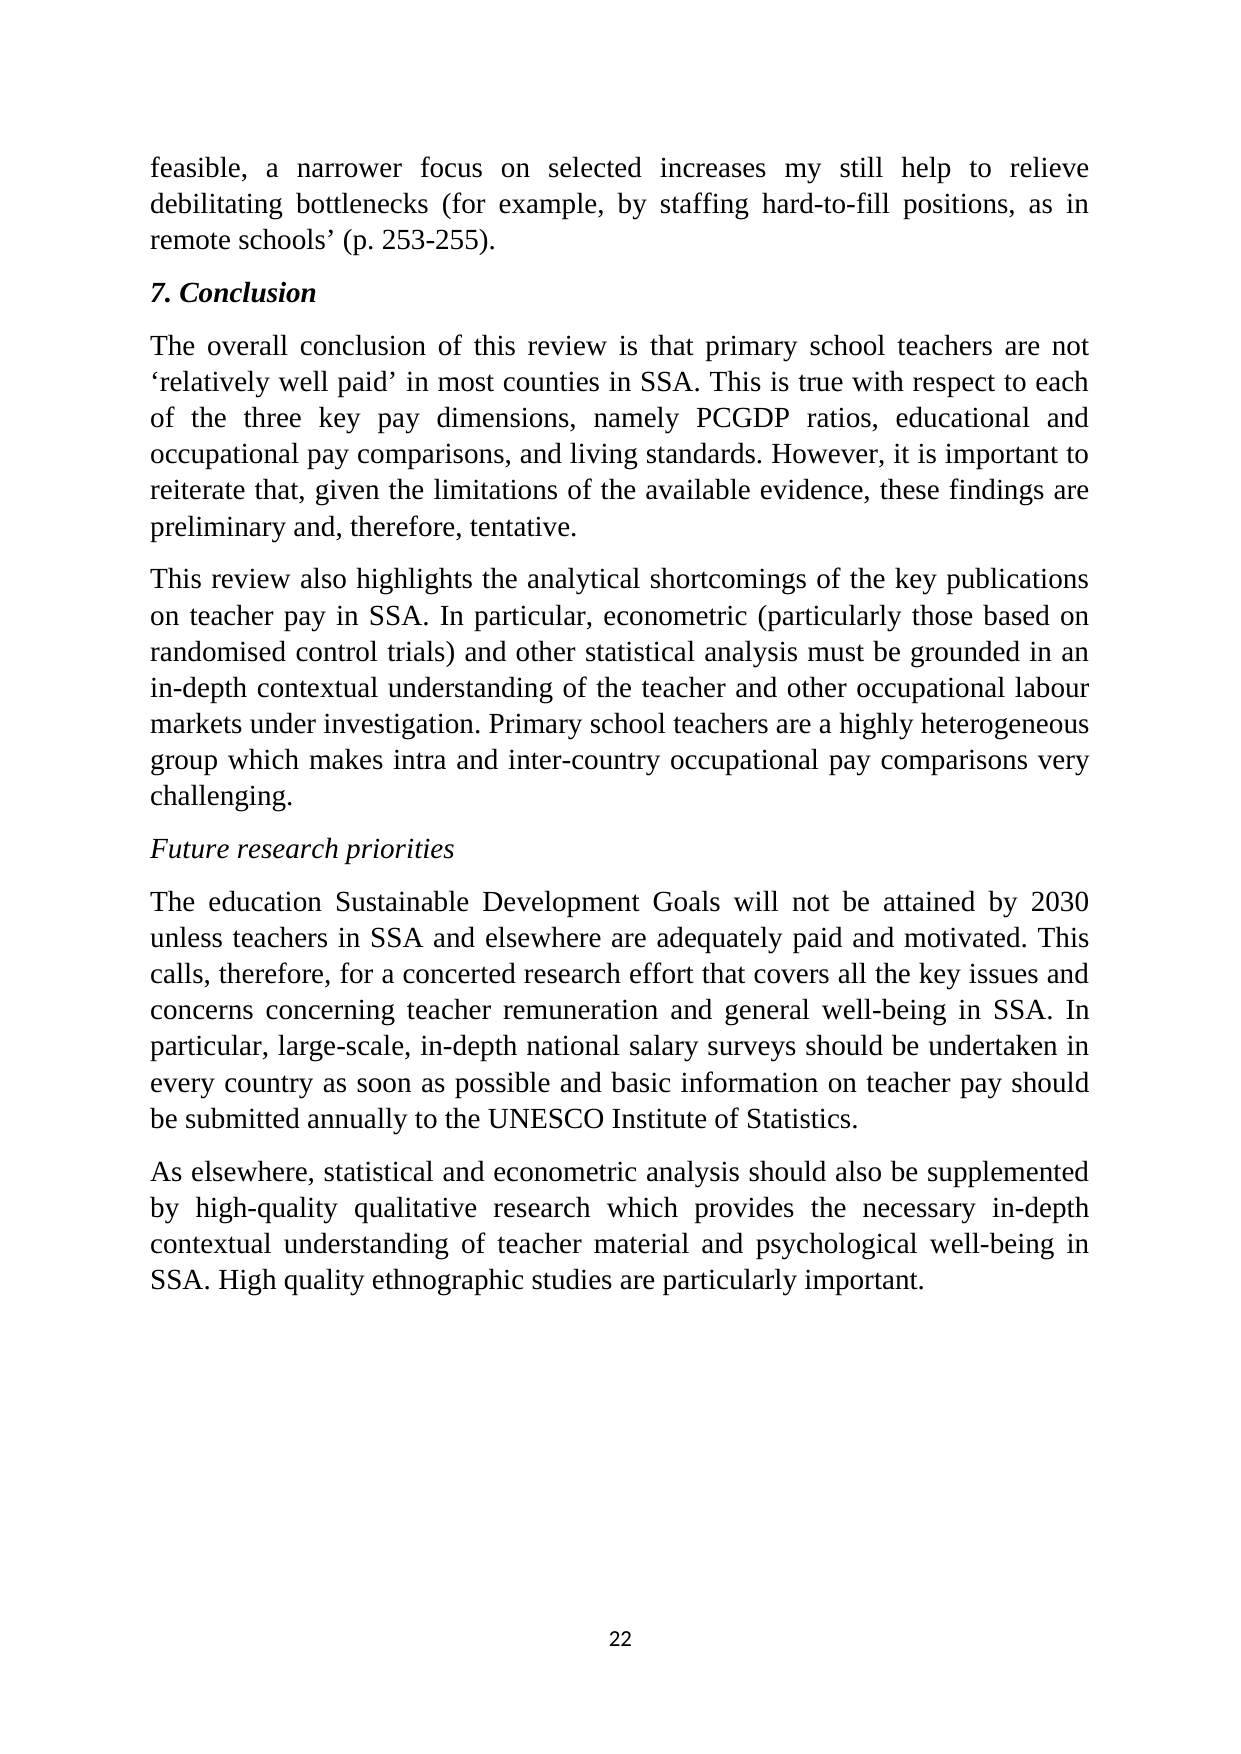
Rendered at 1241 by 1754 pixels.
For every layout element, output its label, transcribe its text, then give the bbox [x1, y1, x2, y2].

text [150, 150, 1090, 256]
text This review also highlights the analytical shortcomings of the key publications on teacher pay in SSA. In particular, econometric (particularly those based on randomised control trials) and other statistical analysis must be grounded in an in-depth contextual understanding of the teacher and other occupational labour markets under investigation. Primary school teachers are a highly heterogeneous group which makes intra and inter-country occupational pay comparisons very challenging. [150, 561, 1090, 812]
text 7. Conclusion [150, 275, 1090, 309]
text Future research priorities [150, 831, 1090, 865]
text As elsewhere, statistical and econometric analysis should also be supplemented by high-quality qualitative research which provides the necessary in-depth contextual understanding of teacher material and psychological well-being in SSA. High quality ethnographic studies are particularly important. [150, 1154, 1090, 1296]
text The education Sustainable Development Goals will not be attained by 2030 unless teachers in SSA and elsewhere are adequately paid and motivated. This calls, therefore, for a concerted research effort that covers all the key issues and concerns concerning teacher remuneration and general well-being in SSA. In particular, large-scale, in-depth national salary surveys should be undertaken in every country as soon as possible and basic information on teacher pay should be submitted annually to the UNESCO Institute of Statistics. [150, 884, 1090, 1134]
text The overall conclusion of this review is that primary school teachers are not ‘relatively well paid’ in most counties in SSA. This is true with respect to each of the three key pay dimensions, namely PCGDP ratios, educational and occupational pay comparisons, and living standards. However, it is important to reiterate that, given the limitations of the available evidence, these findings are preliminary and, therefore, tentative. [150, 328, 1090, 542]
